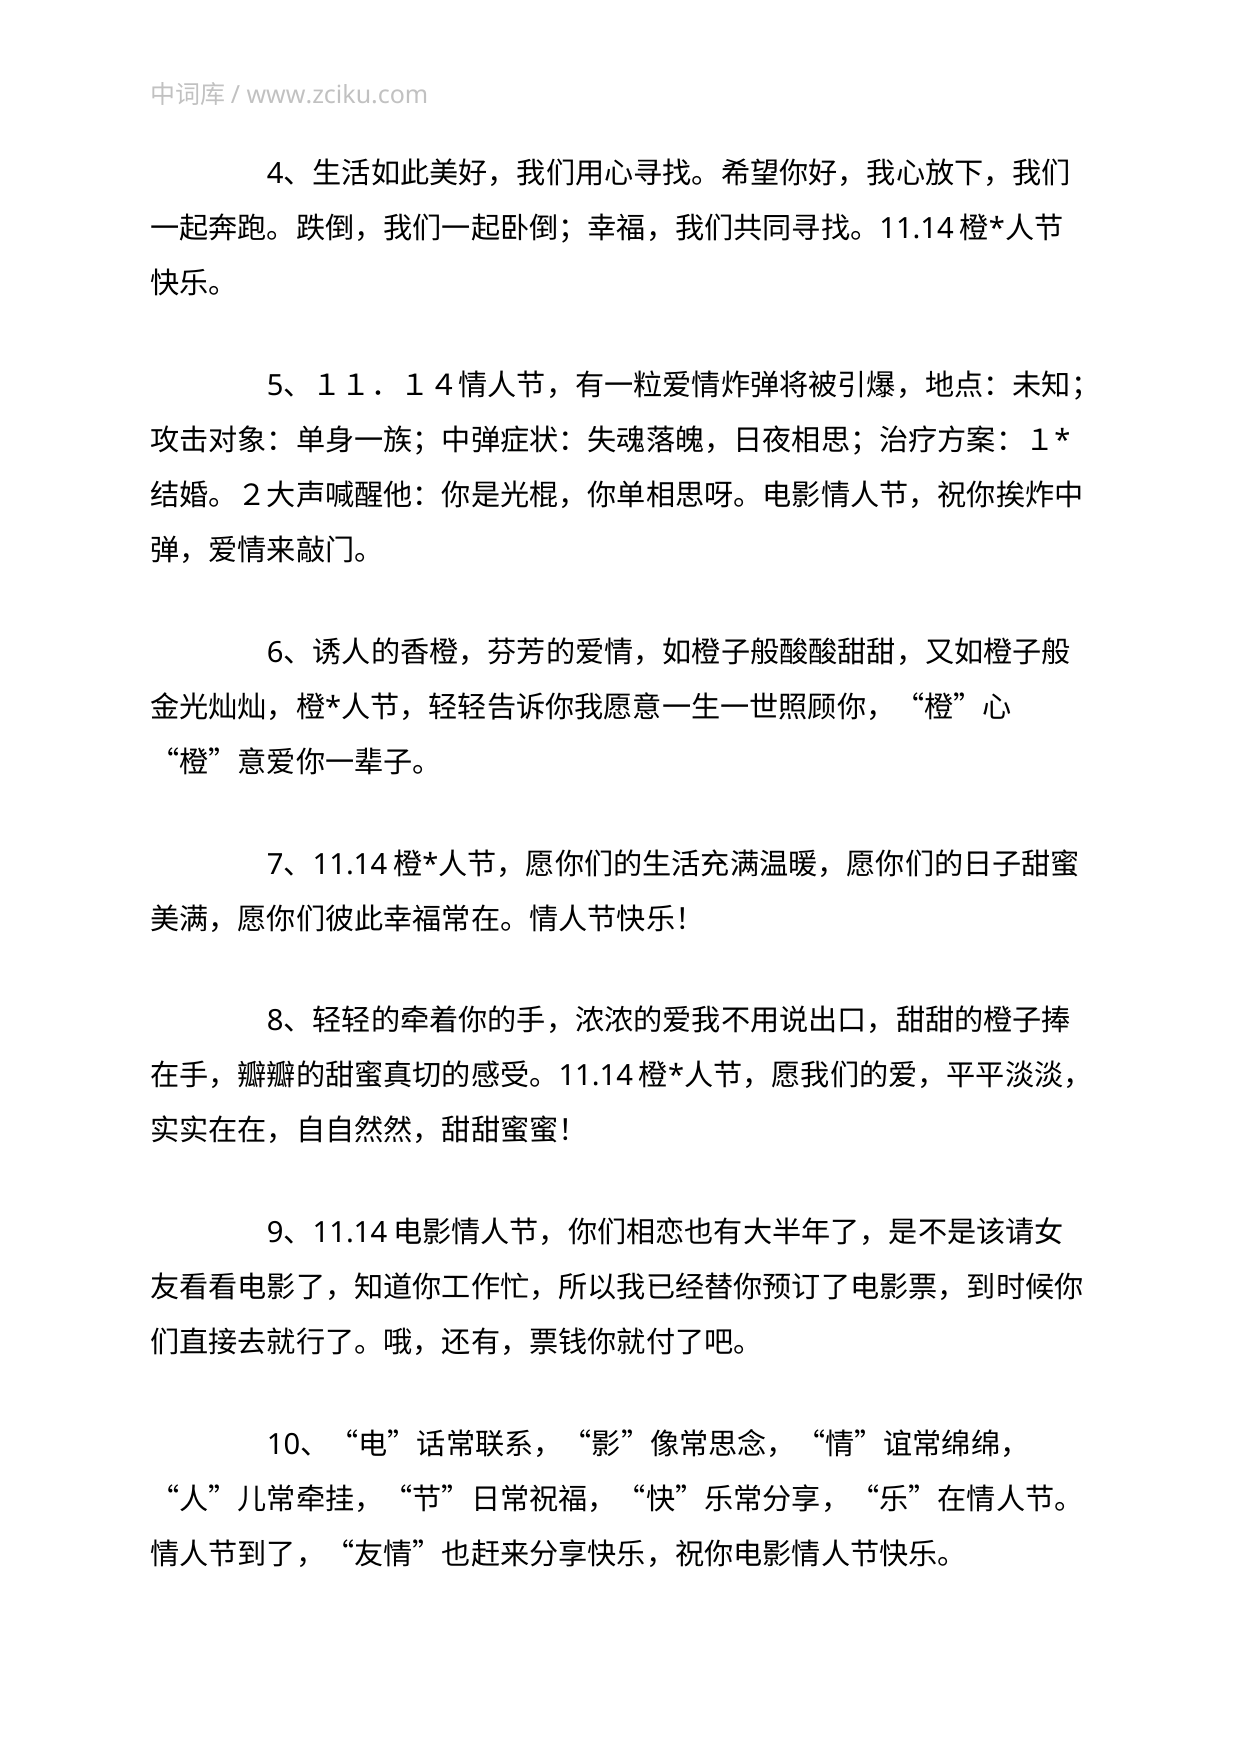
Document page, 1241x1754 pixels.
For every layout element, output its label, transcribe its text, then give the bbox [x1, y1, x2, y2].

text 5、１１．１４情人节，有一粒爱情炸弹将被引爆，地点：未知；攻击对象：单身一族；中弹症状：失魂落魄，日夜相思；治疗方案：１*结婚。２大声喊醒他：你是光棍，你单相思呀。电影情人节，祝你挨炸中弹，爱情来敲门。 [150, 362, 1090, 569]
text 10、“电”话常联系，“影”像常思念，“情”谊常绵绵，“人”儿常牵挂，“节”日常祝福，“快”乐常分享，“乐”在情人节。情人节到了，“友情”也赶来分享快乐，祝你电影情人节快乐。 [150, 1420, 1090, 1573]
text 7、11.14橙*人节，愿你们的生活充满温暖，愿你们的日子甜蜜美满，愿你们彼此幸福常在。情人节快乐！ [150, 840, 1090, 937]
text 8、轻轻的牵着你的手，浓浓的爱我不用说出口，甜甜的橙子捧在手，瓣瓣的甜蜜真切的感受。11.14橙*人节，愿我们的爱，平平淡淡，实实在在，自自然然，甜甜蜜蜜！ [150, 997, 1090, 1149]
text 6、诱人的香橙，芬芳的爱情，如橙子般酸酸甜甜，又如橙子般金光灿灿，橙*人节，轻轻告诉你我愿意一生一世照顾你，“橙”心“橙”意爱你一辈子。 [150, 628, 1090, 781]
text 4、生活如此美好，我们用心寻找。希望你好，我心放下，我们一起奔跑。跌倒，我们一起卧倒；幸福，我们共同寻找。11.14橙*人节快乐。 [150, 150, 1090, 302]
text 9、11.14电影情人节，你们相恋也有大半年了，是不是该请女友看看电影了，知道你工作忙，所以我已经替你预订了电影票，到时候你们直接去就行了。哦，还有，票钱你就付了吧。 [150, 1209, 1090, 1361]
